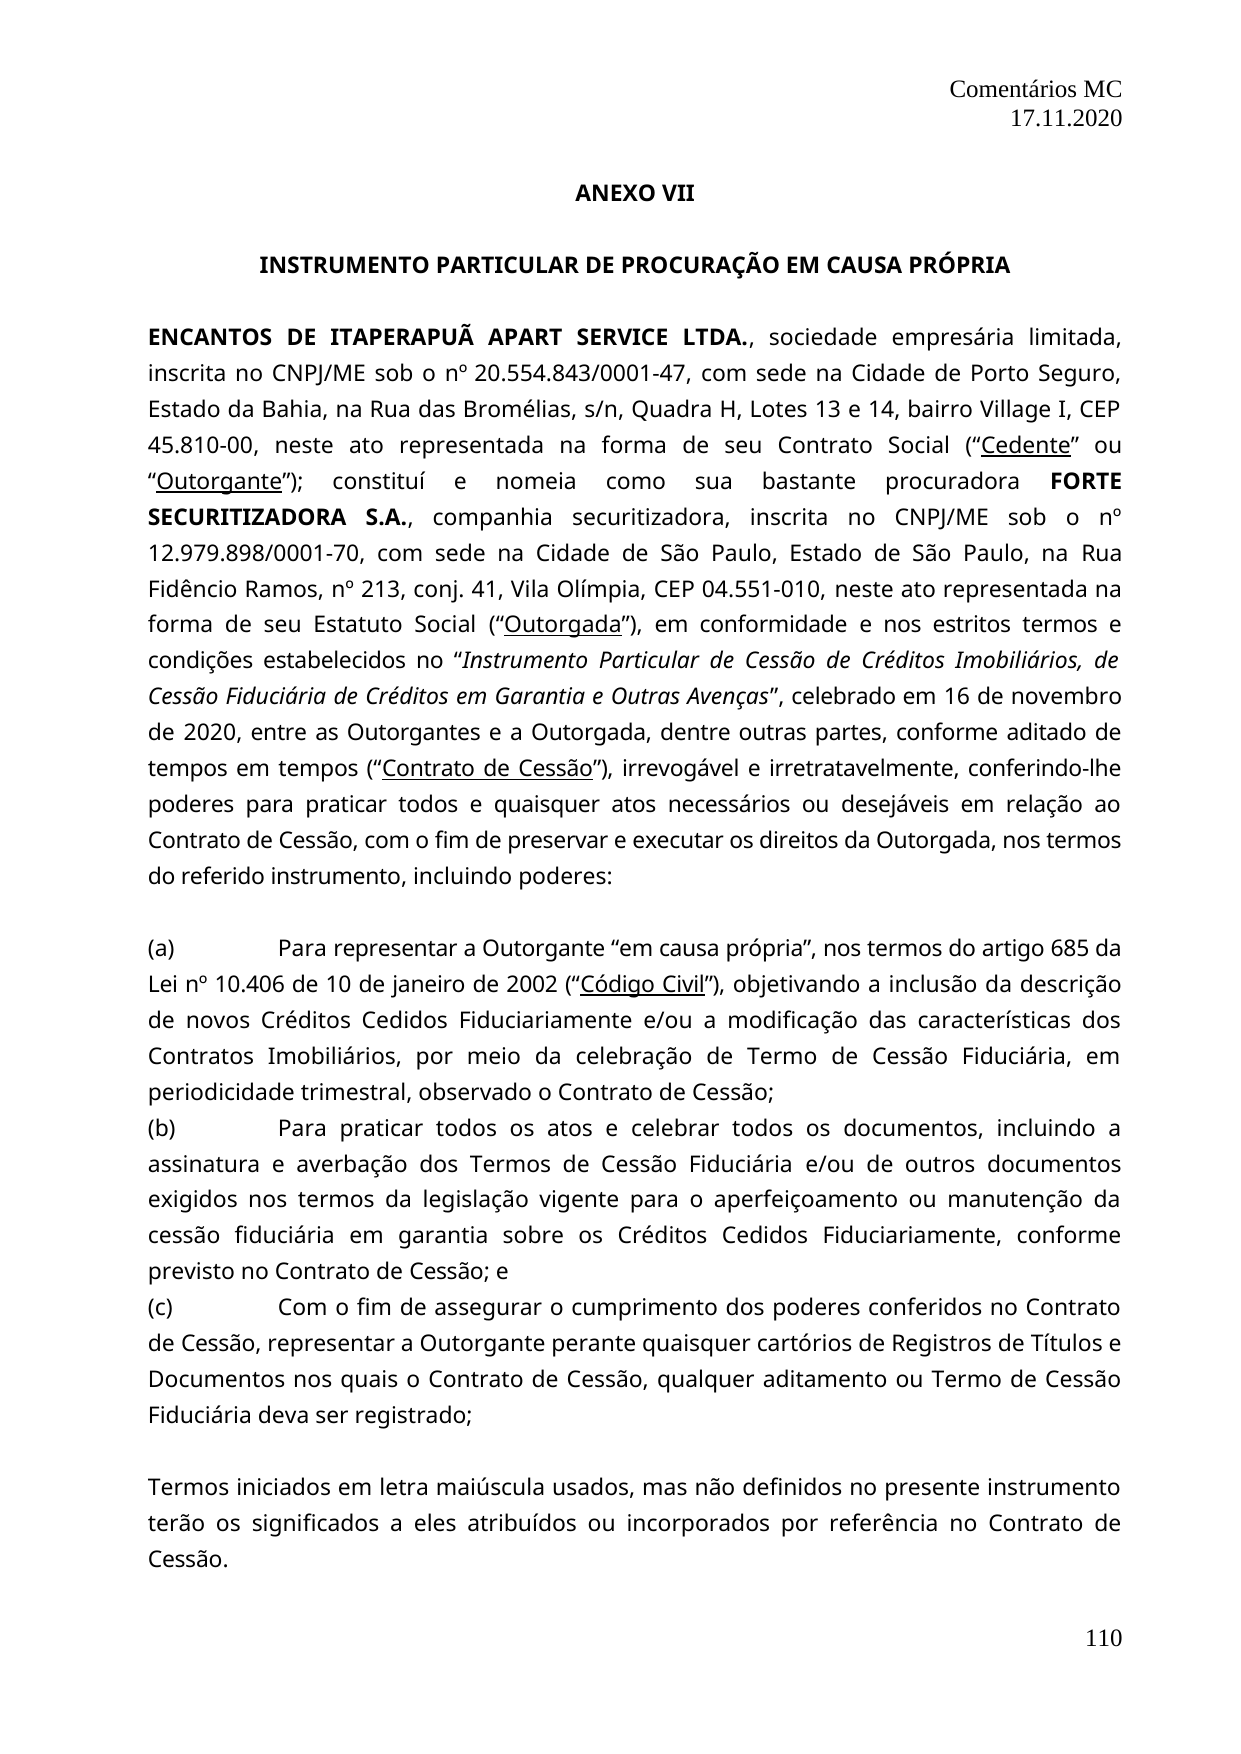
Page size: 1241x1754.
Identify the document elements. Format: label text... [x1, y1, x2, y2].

list Com o fim de assegurar o cumprimento dos poderes conferidos no Contrato de Cessão, representar a Outorgante perante quaisquer cartórios de Registros de Títulos e Documentos nos quais o Contrato de Cessão, qualquer aditamento ou Termo de Cessão Fiduciária deva ser registrado; [148, 1291, 1122, 1430]
list Para representar a Outorgante “em causa própria”, nos termos do artigo 685 da Lei nº 10.406 de 10 de janeiro de 2002 (“Código Civil”), objetivando a inclusão da descrição de novos Créditos Cedidos Fiduciariamente e/ou a modificação das características dos Contratos Imobiliários, por meio da celebração de Termo de Cessão Fiduciária, em periodicidade trimestral, observado o Contrato de Cessão; [148, 932, 1122, 1107]
text Termos iniciados em letra maiúscula usados, mas não definidos no presente instrumento terão os significados a eles atribuídos ou incorporados por referência no Contrato de Cessão. [148, 1471, 1122, 1574]
text ENCANTOS DE ITAPERAPUÃ APART SERVICE LTDA., sociedade empresária limitada, inscrita no CNPJ/ME sob o nº 20.554.843/0001-47, com sede na Cidade de Porto Seguro, Estado da Bahia, na Rua das Bromélias, s/n, Quadra H, Lotes 13 e 14, bairro Village I, CEP 45.810-00, neste ato representada na forma de seu Contrato Social (“Cedente” ou “Outorgante”); constituí e nomeia como sua bastante procuradora FORTE SECURITIZADORA S.A., companhia securitizadora, inscrita no CNPJ/ME sob o nº 12.979.898/0001-70, com sede na Cidade de São Paulo, Estado de São Paulo, na Rua Fidêncio Ramos, nº 213, conj. 41, Vila Olímpia, CEP 04.551-010, neste ato representada na forma de seu Estatuto Social (“Outorgada”), em conformidade e nos estritos termos e condições estabelecidos no “Instrumento Particular de Cessão de Créditos Imobiliários, de Cessão Fiduciária de Créditos em Garantia e Outras Avenças”, celebrado em 16 de novembro de 2020, entre as Outorgantes e a Outorgada, dentre outras partes, conforme aditado de tempos em tempos (“Contrato de Cessão”), irrevogável e irretratavelmente, conferindo-lhe poderes para praticar todos e quaisquer atos necessários ou desejáveis em relação ao Contrato de Cessão, com o fim de preservar e executar os direitos da Outorgada, nos termos do referido instrumento, incluindo poderes: [148, 321, 1122, 891]
text INSTRUMENTO PARTICULAR DE PROCURAÇÃO EM CAUSA PRÓPRIA [148, 249, 1122, 280]
list Para praticar todos os atos e celebrar todos os documentos, incluindo a assinatura e averbação dos Termos de Cessão Fiduciária e/ou de outros documentos exigidos nos termos da legislação vigente para o aperfeiçoamento ou manutenção da cessão fiduciária em garantia sobre os Créditos Cedidos Fiduciariamente, conforme previsto no Contrato de Cessão; e [148, 1112, 1122, 1287]
text ANEXO VII [148, 177, 1122, 208]
